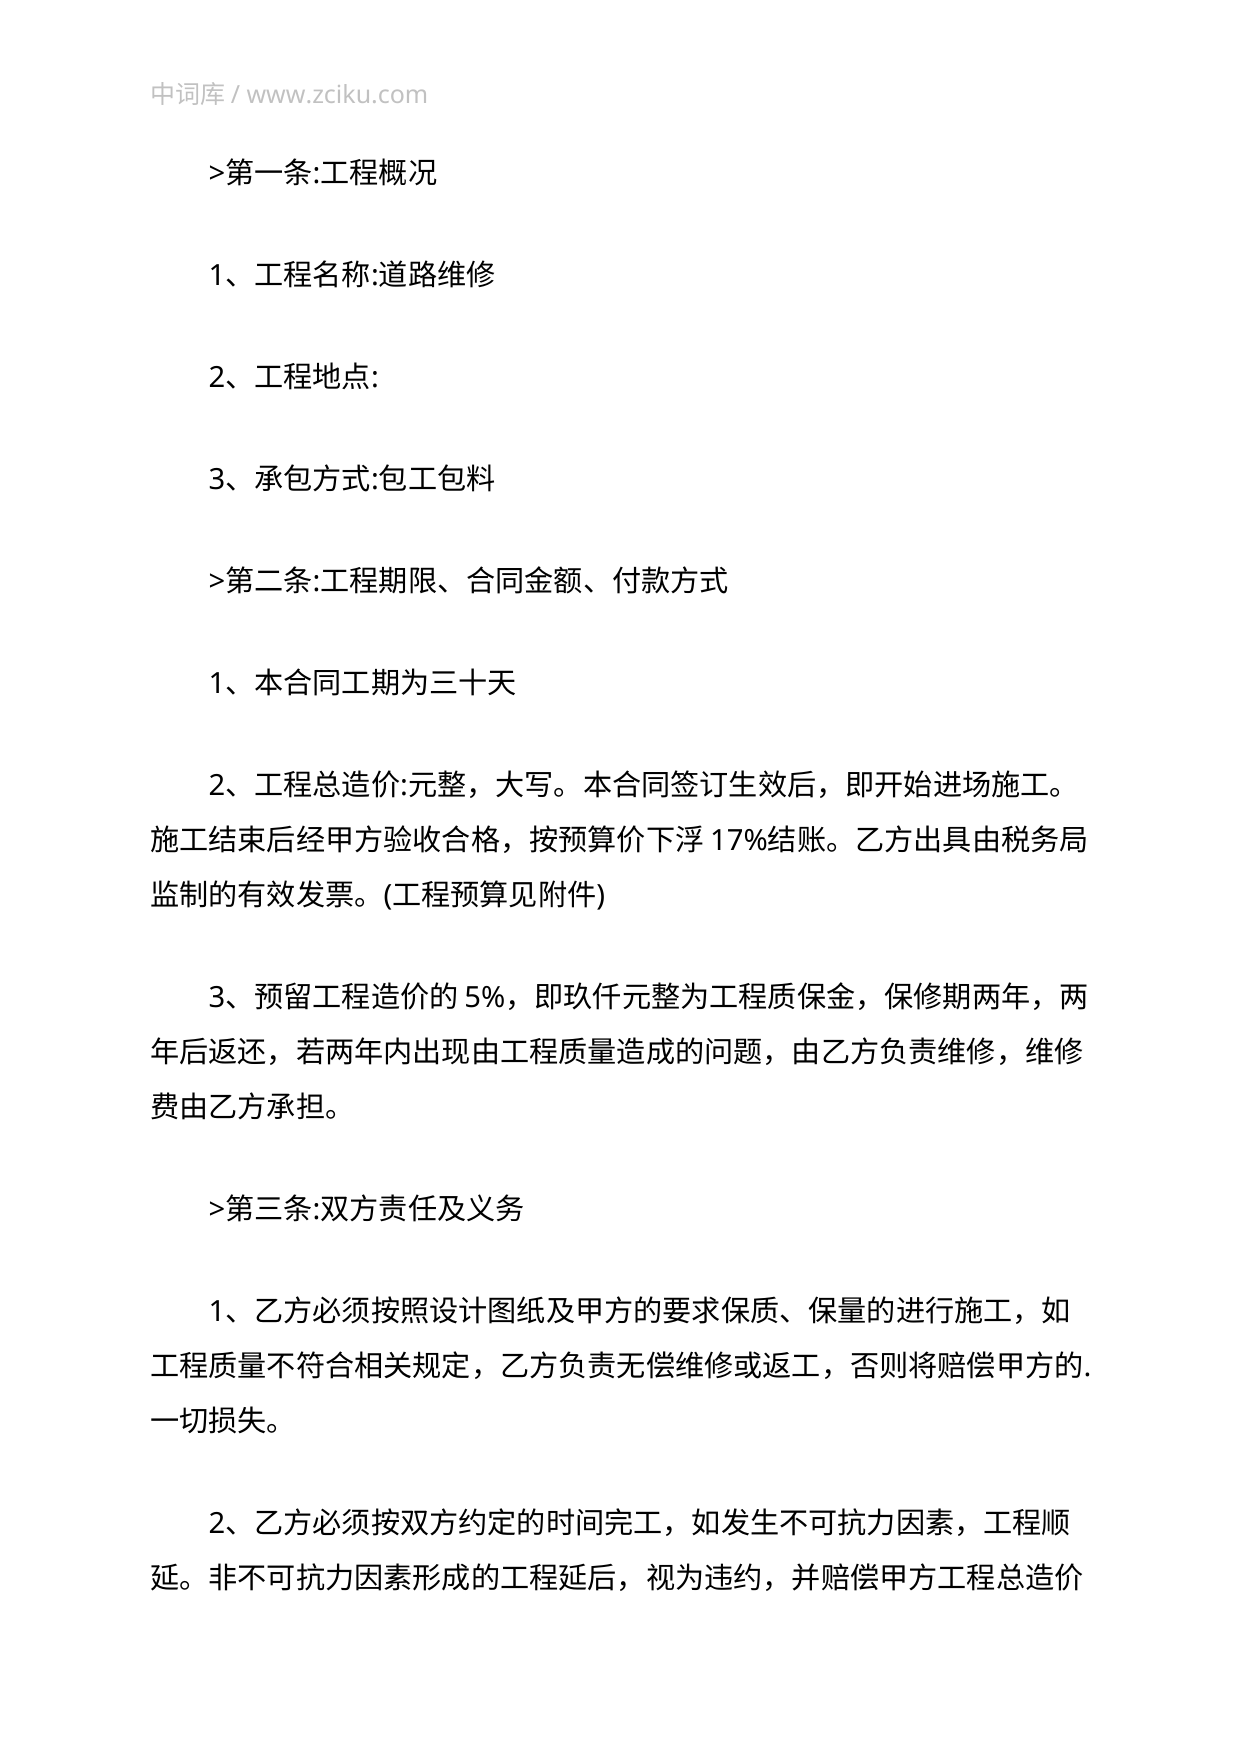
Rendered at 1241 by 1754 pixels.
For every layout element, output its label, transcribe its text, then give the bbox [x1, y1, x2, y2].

text >第二条:工程期限、合同金额、付款方式 [150, 558, 1090, 600]
text >第三条:双方责任及义务 [150, 1186, 1090, 1228]
text 3、承包方式:包工包料 [150, 456, 1090, 498]
text 1、工程名称:道路维修 [150, 252, 1090, 294]
text 2、工程地点: [150, 354, 1090, 396]
text 2、工程总造价:元整，大写。本合同签订生效后，即开始进场施工。施工结束后经甲方验收合格，按预算价下浮17%结账。乙方出具由税务局监制的有效发票。(工程预算见附件) [150, 762, 1090, 914]
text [150, 1499, 1090, 1597]
text >第一条:工程概况 [150, 150, 1090, 192]
text 3、预留工程造价的5%，即玖仟元整为工程质保金，保修期两年，两年后返还，若两年内出现由工程质量造成的问题，由乙方负责维修，维修费由乙方承担。 [150, 974, 1090, 1126]
text 1、本合同工期为三十天 [150, 660, 1090, 702]
text 1、乙方必须按照设计图纸及甲方的要求保质、保量的进行施工，如工程质量不符合相关规定，乙方负责无偿维修或返工，否则将赔偿甲方的.一切损失。 [150, 1287, 1090, 1440]
